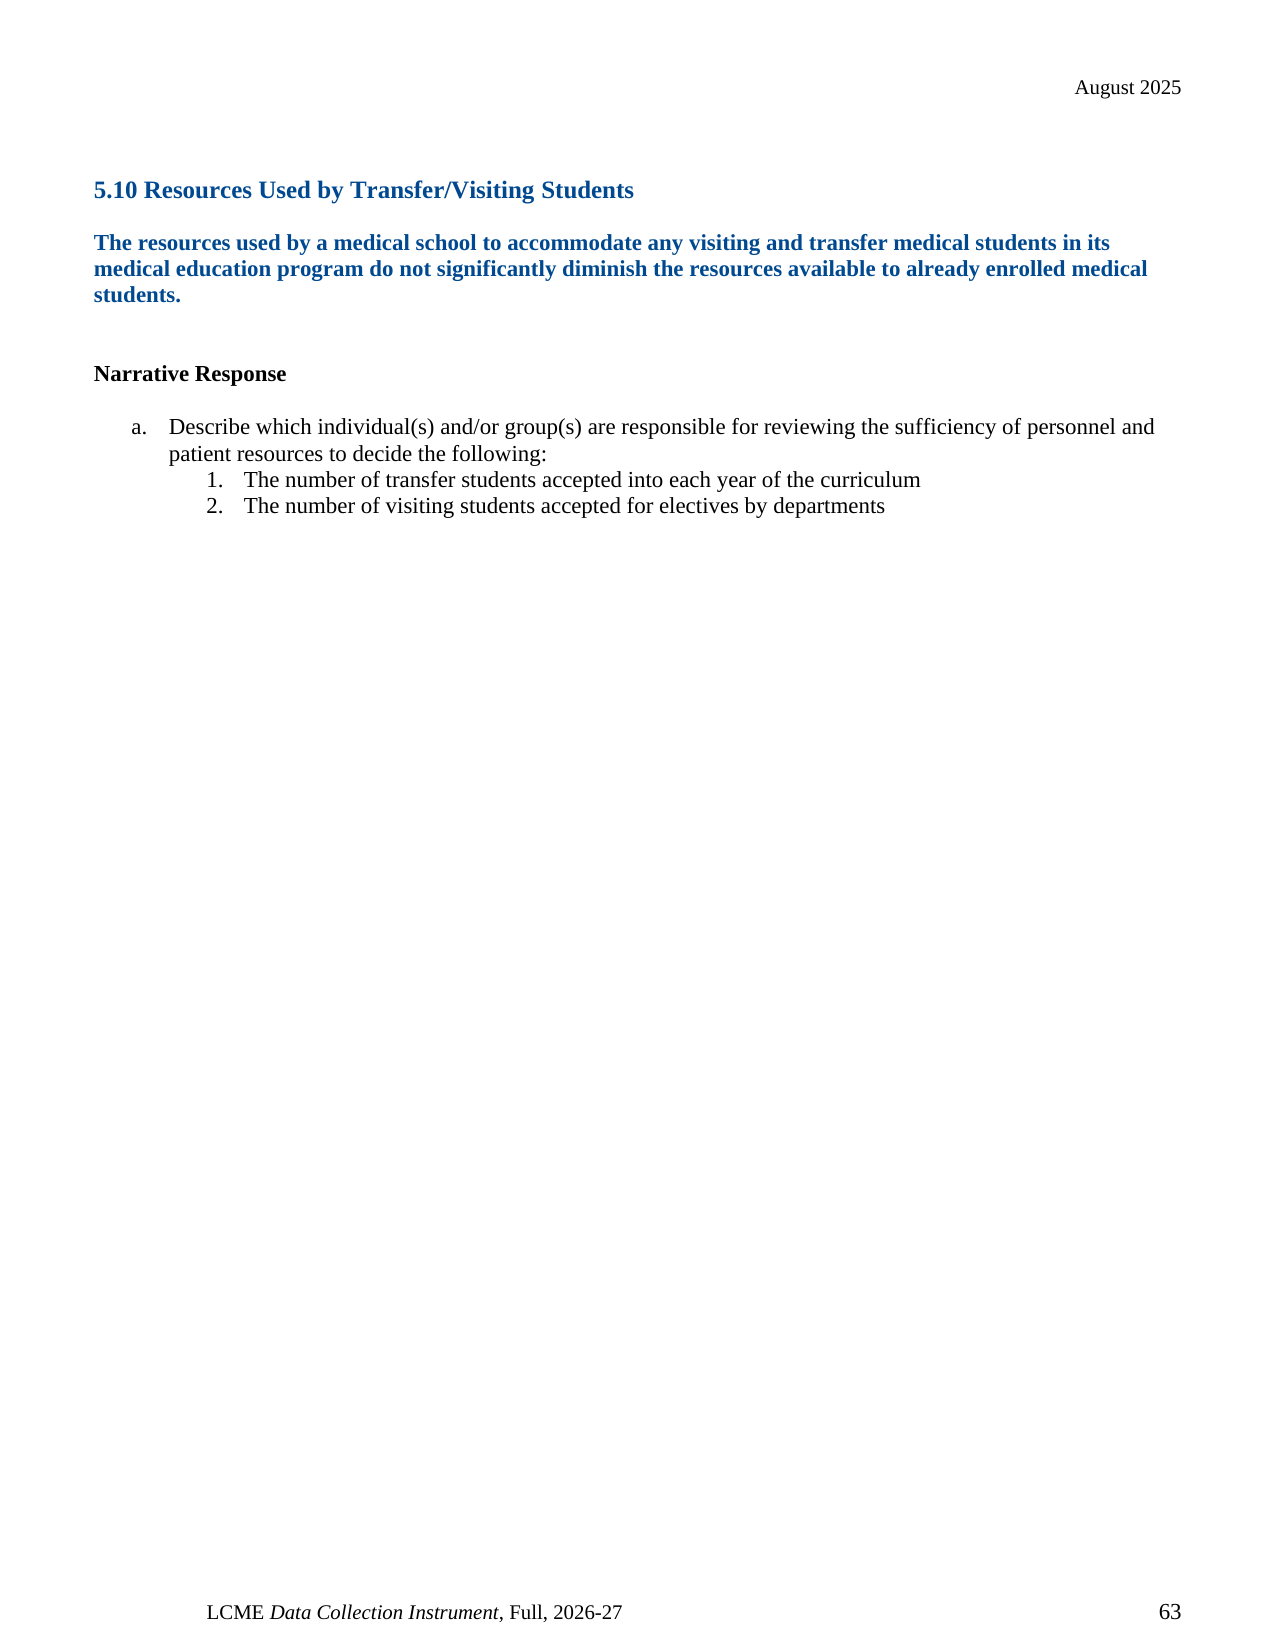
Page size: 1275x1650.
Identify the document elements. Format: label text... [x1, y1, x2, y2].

subtitle Narrative Response [94, 361, 1181, 387]
text a. Describe which individual(s) and/or group(s) are responsible for reviewing the sufficiency of personnel and patient resources to decide the following: [131, 413, 1181, 466]
text 2. The number of visiting students accepted for electives by departments [206, 492, 1181, 519]
text 1. The number of transfer students accepted into each year of the curriculum [206, 466, 1181, 492]
text The resources used by a medical school to accommodate any visiting and transfer medical students in its medical education program do not significantly diminish the resources available to already enrolled medical students. [94, 229, 1181, 308]
subtitle 5.10 Resources Used by Transfer/Visiting Students [94, 175, 1181, 204]
